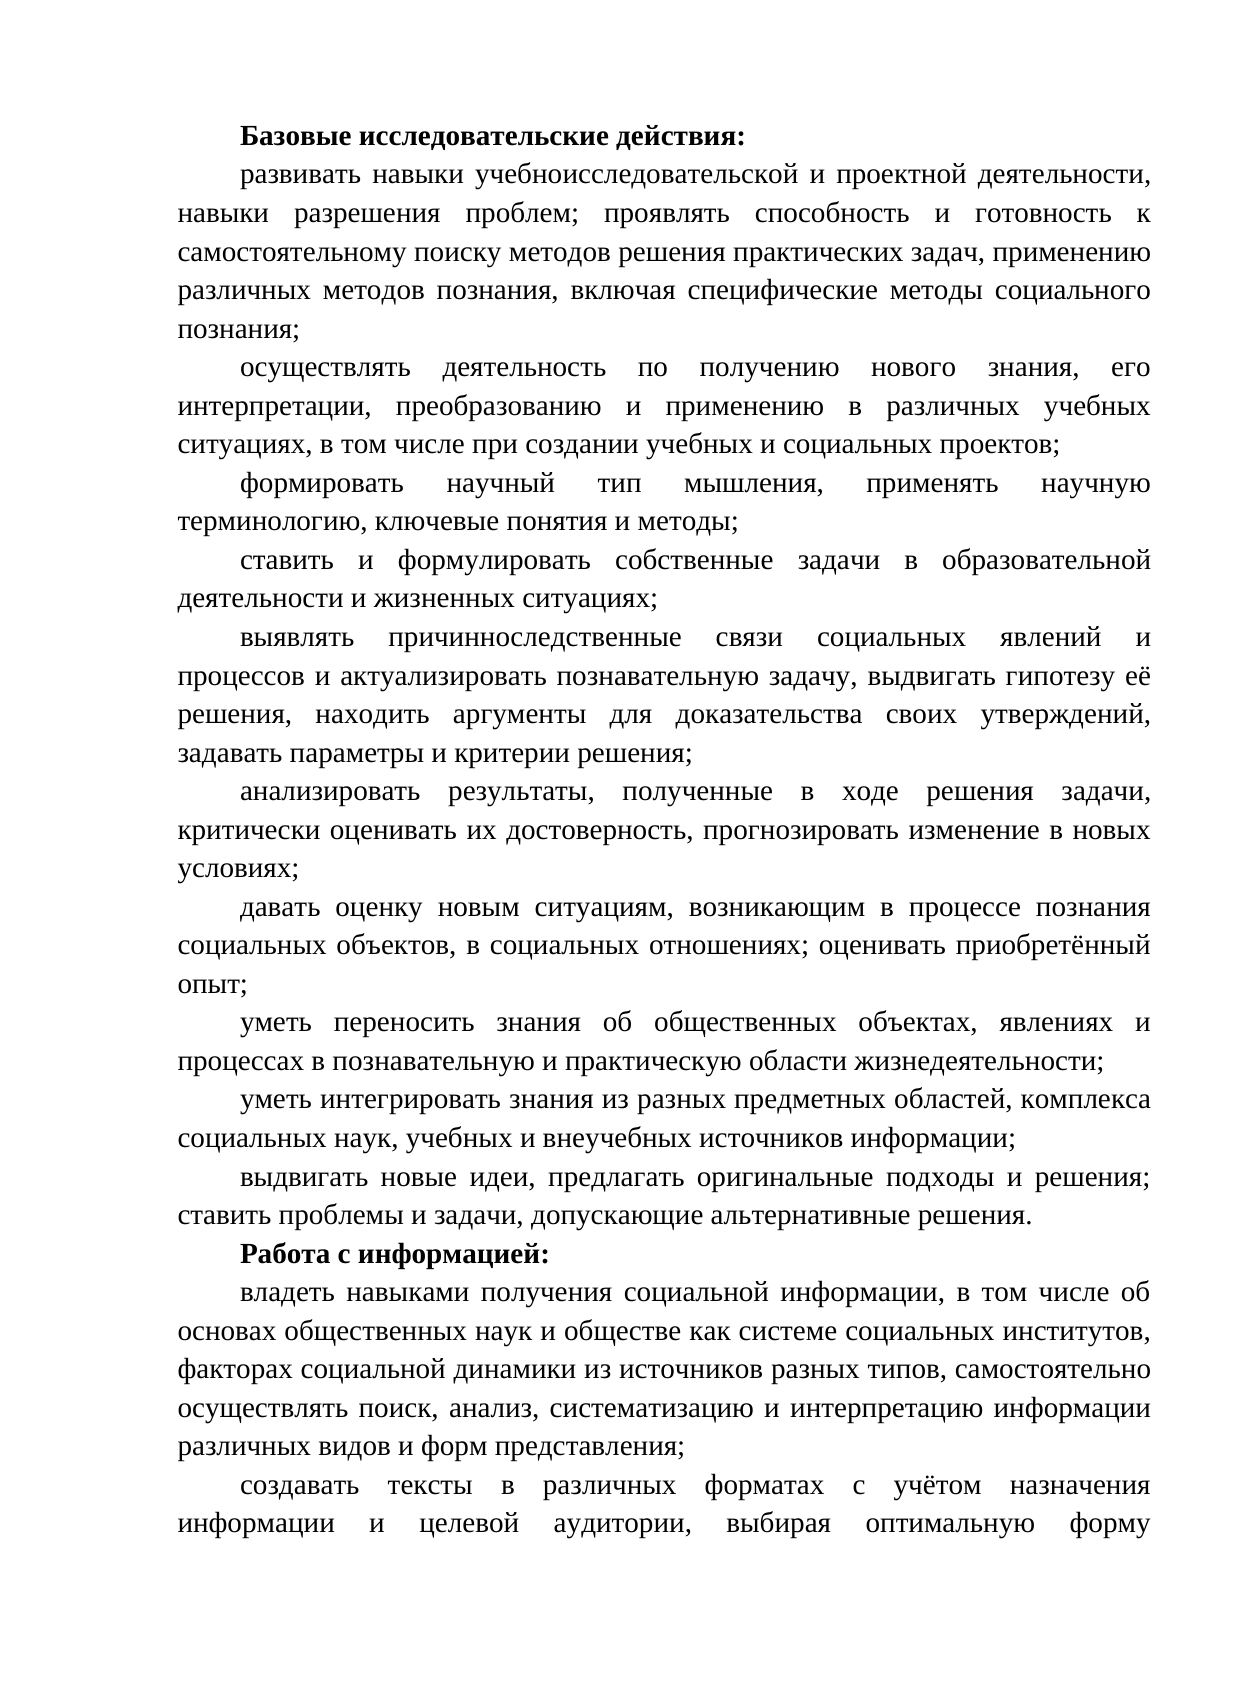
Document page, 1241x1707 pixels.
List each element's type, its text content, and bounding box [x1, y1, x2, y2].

text Базовые исследовательские действия: [177, 118, 1152, 152]
text Работа с информацией: [177, 1236, 1152, 1269]
text формировать научный тип мышления, применять научную терминологию, ключевые понятия и методы; [177, 465, 1152, 537]
text ставить и формулировать собственные задачи в образовательной деятельности и жизненных ситуациях; [177, 542, 1152, 614]
text владеть навыками получения социальной информации, в том числе об основах общественных наук и обществе как системе социальных институтов, факторах социальной динамики из источников разных типов, самостоятельно осуществлять поиск, анализ, систематизацию и интерпретацию информации различных видов и форм представления; [177, 1274, 1152, 1462]
text уметь переносить знания об общественных объектах, явлениях и процессах в познавательную и практическую области жизнедеятельности; [177, 1004, 1152, 1077]
text анализировать результаты, полученные в ходе решения задачи, критически оценивать их достоверность, прогнозировать изменение в новых условиях; [177, 773, 1152, 884]
text выдвигать новые идеи, предлагать оригинальные подходы и решения; ставить проблемы и задачи, допускающие альтернативные решения. [177, 1159, 1152, 1231]
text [177, 1467, 1152, 1539]
text давать оценку новым ситуациям, возникающим в процессе познания социальных объектов, в социальных отношениях; оценивать приобретённый опыт; [177, 889, 1152, 999]
text выявлять причинно­следственные связи социальных явлений и процессов и актуализировать познавательную задачу, выдвигать гипотезу её решения, находить аргументы для доказательства своих утверждений, задавать параметры и критерии решения; [177, 619, 1152, 768]
text осуществлять деятельность по получению нового знания, его интерпретации, преобразованию и применению в различных учебных ситуациях, в том числе при создании учебных и социальных проектов; [177, 349, 1152, 460]
text уметь интегрировать знания из разных предметных областей, комплекса социальных наук, учебных и внеучебных источников информации; [177, 1082, 1152, 1154]
text развивать навыки учебно­исследовательской и проектной деятельности, навыки разрешения проблем; проявлять способность и готовность к самостоятельному поиску методов решения практических задач, применению различных методов познания, включая специфические методы социального познания; [177, 157, 1152, 344]
